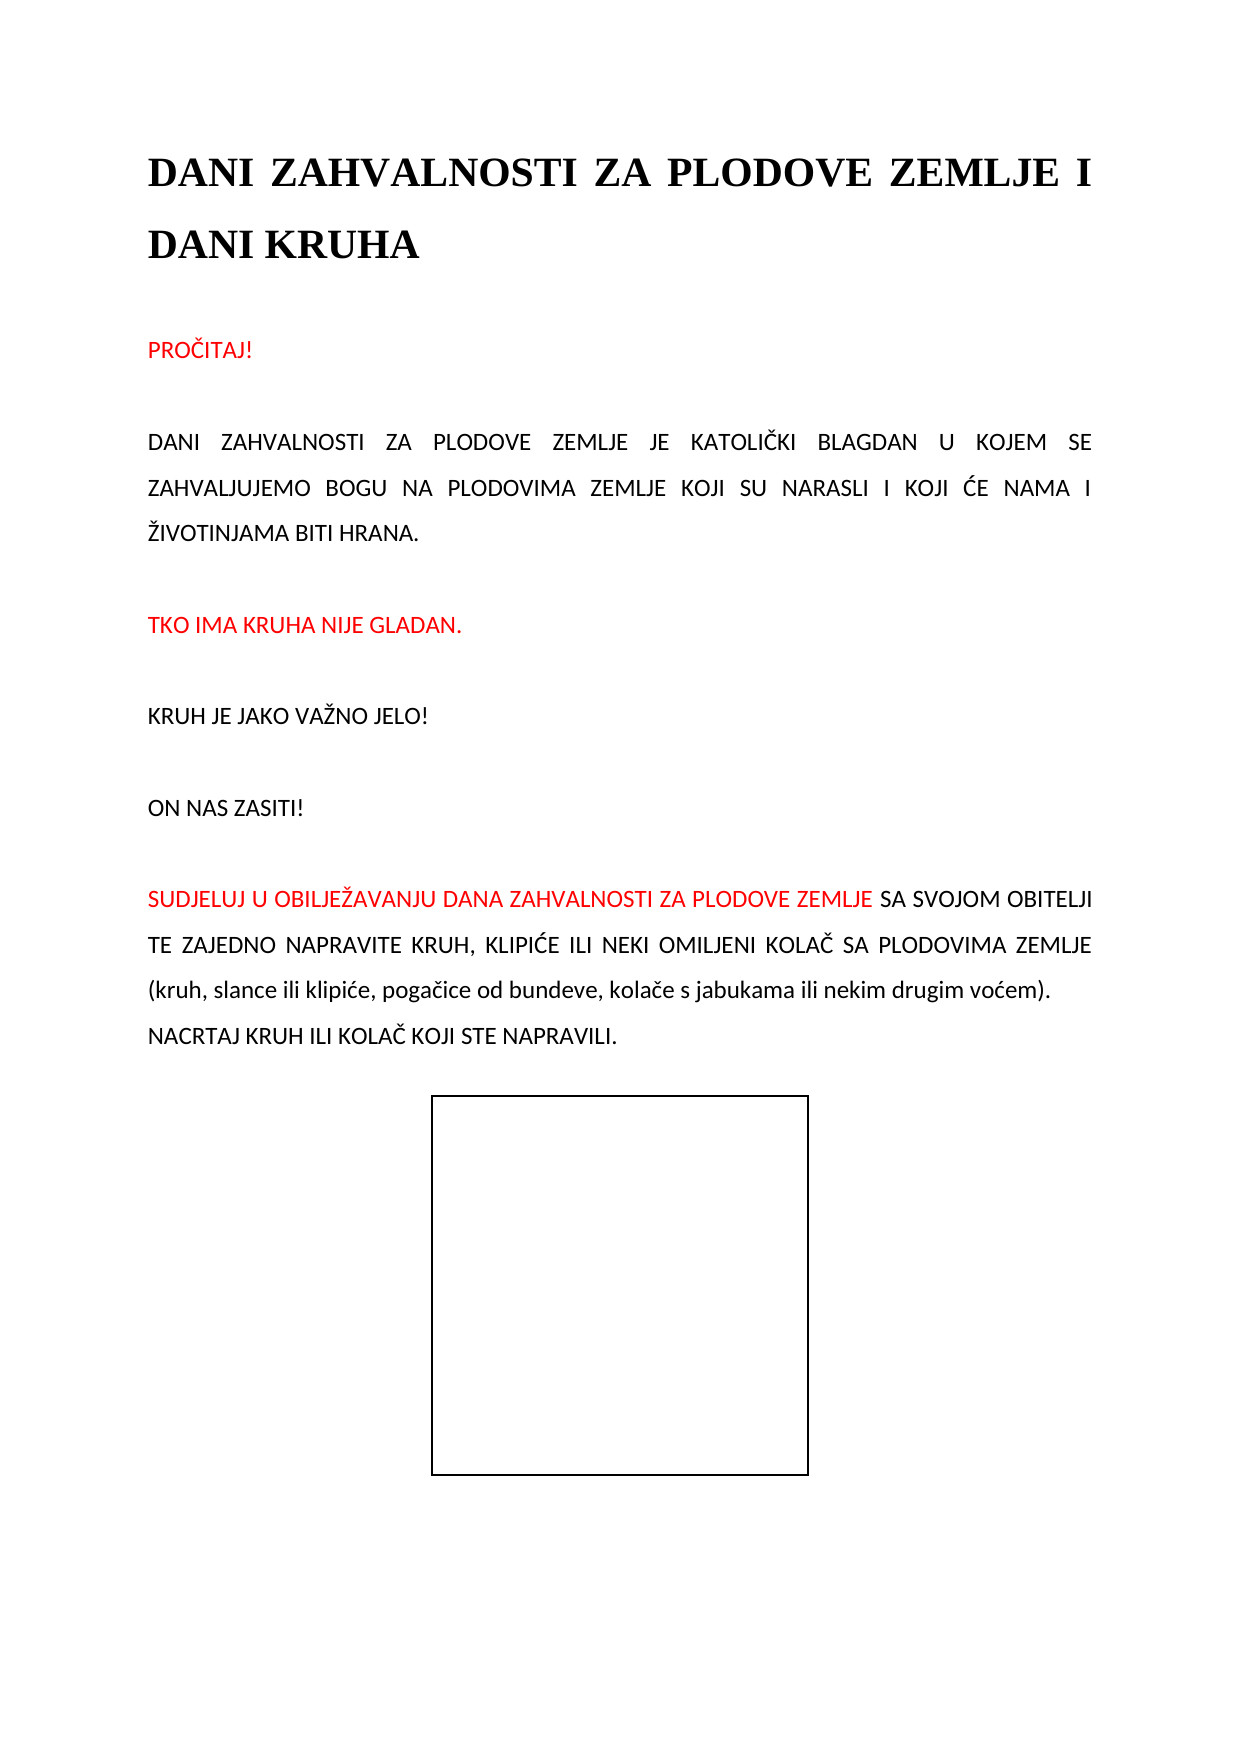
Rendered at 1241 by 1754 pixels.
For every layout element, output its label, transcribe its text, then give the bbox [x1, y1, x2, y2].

text PROČITAJ! [148, 334, 1093, 365]
text DANI ZAHVALNOSTI ZA PLODOVE ZEMLJE JE KATOLIČKI BLAGDAN U KOJEM SE ZAHVALJUJEMO BOGU NA PLODOVIMA ZEMLJE KOJI SU NARASLI I KOJI ĆE NAMA I ŽIVOTINJAMA BITI HRANA. [148, 426, 1093, 548]
text DANI ZAHVALNOSTI ZA PLODOVE ZEMLJE I DANI KRUHA [148, 148, 1093, 267]
text NACRTAJ KRUH ILI KOLAČ KOJI STE NAPRAVILI. [148, 1020, 1093, 1051]
text SUDJELUJ U OBILJEŽAVANJU DANA ZAHVALNOSTI ZA PLODOVE ZEMLJE SA SVOJOM OBITELJI TE ZAJEDNO NAPRAVITE KRUH, KLIPIĆE ILI NEKI OMILJENI KOLAČ SA PLODOVIMA ZEMLJE (kruh, slance ili klipiće, pogačice od bundeve, kolače s jabukama ili nekim drugim voćem). [148, 883, 1093, 1005]
text TKO IMA KRUHA NIJE GLADAN. [148, 609, 1093, 639]
text ON NAS ZASITI! [148, 792, 1093, 822]
text KRUH JE JAKO VAŽNO JELO! [148, 700, 1093, 731]
